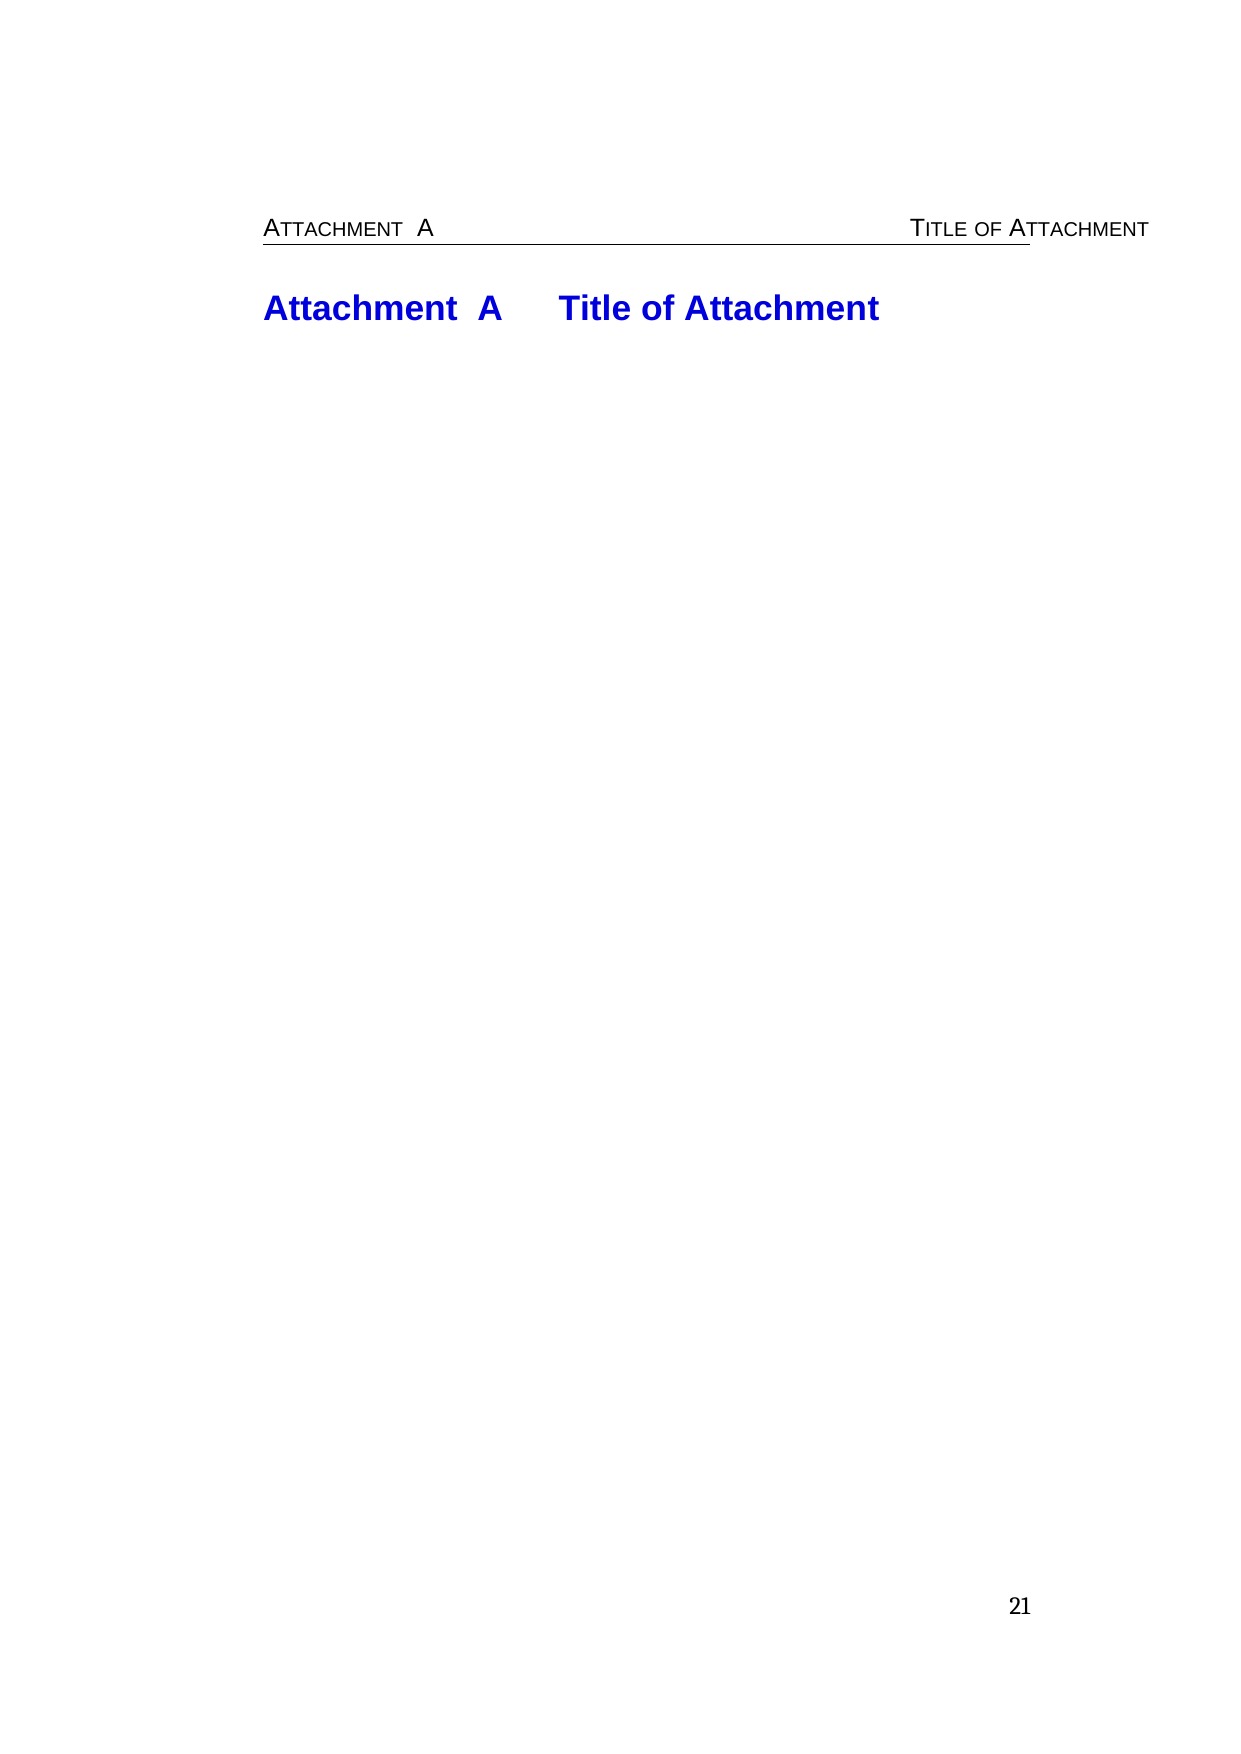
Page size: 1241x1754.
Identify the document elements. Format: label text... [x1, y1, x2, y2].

text Attachment A Title of Attachment [263, 282, 1030, 328]
